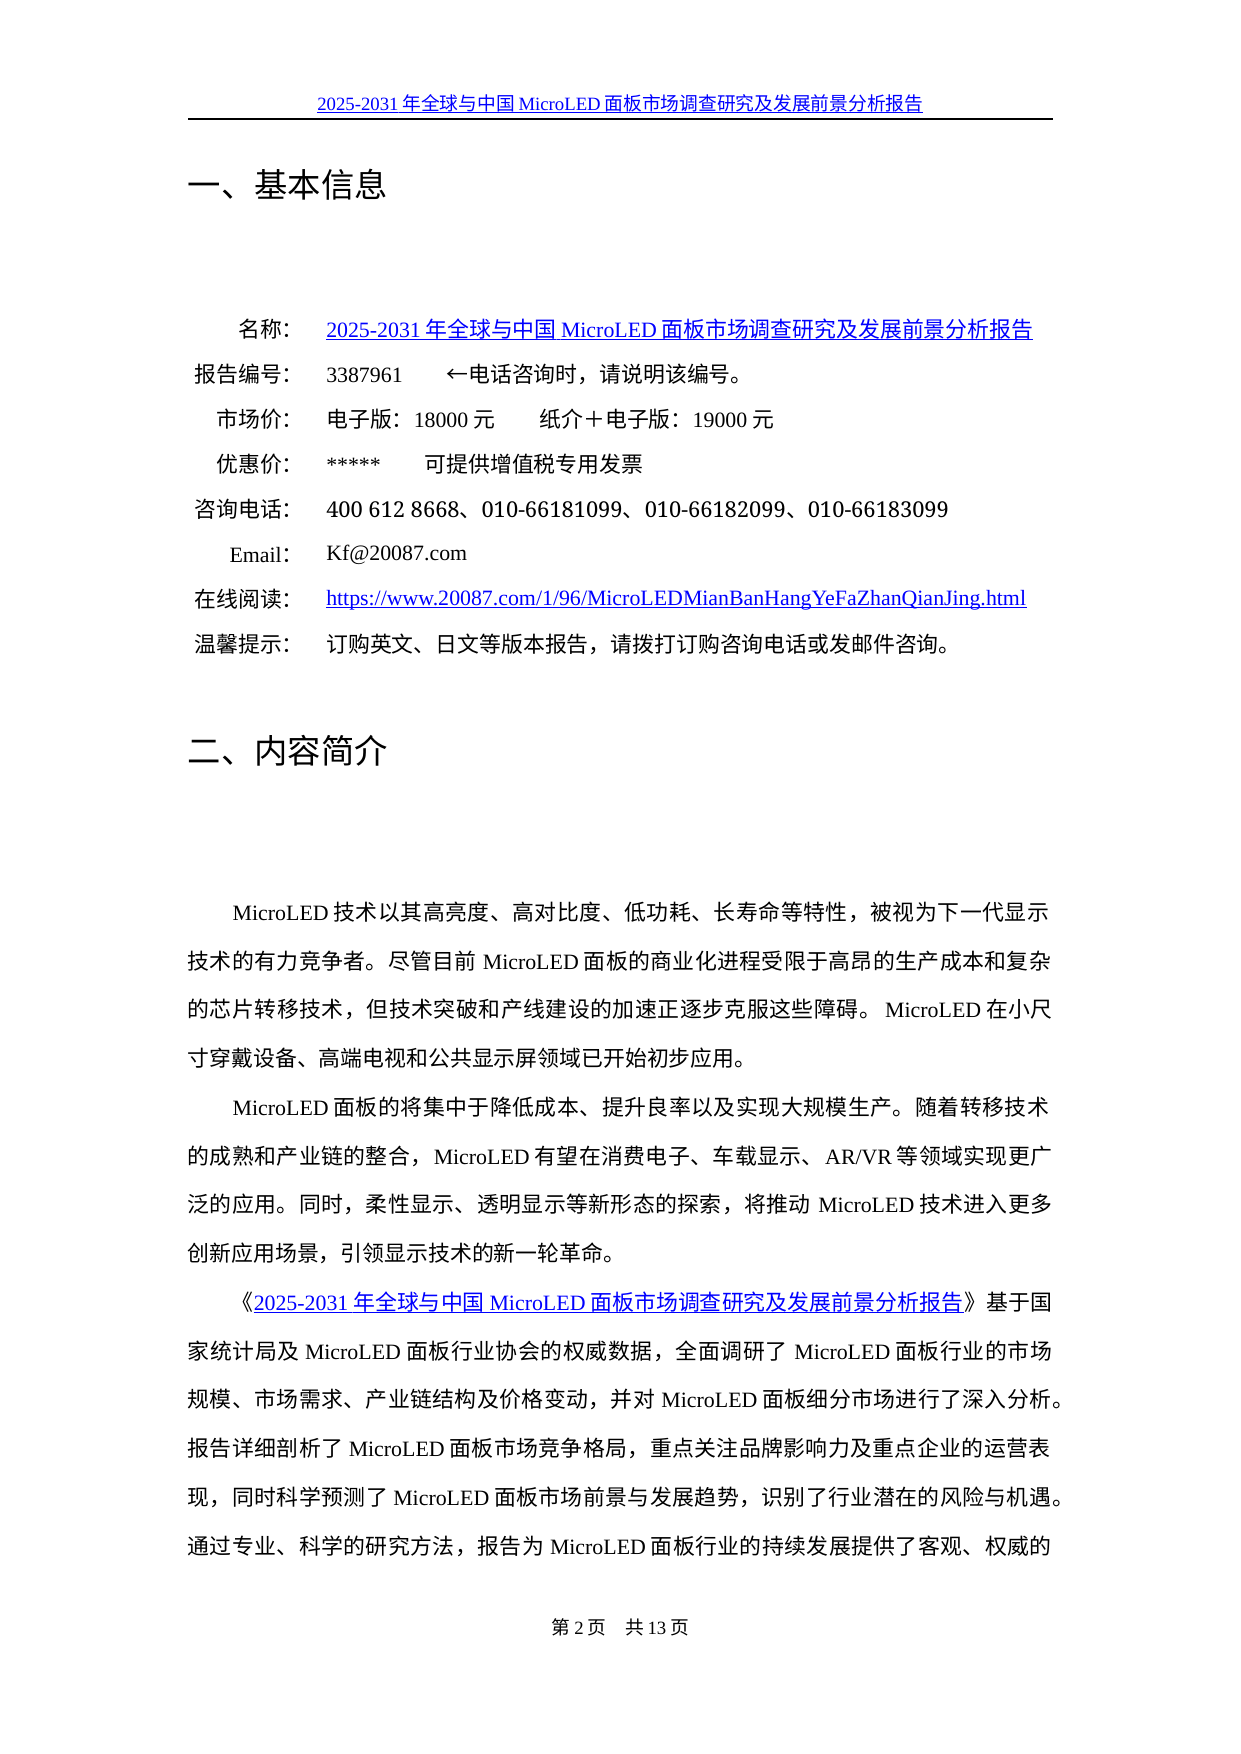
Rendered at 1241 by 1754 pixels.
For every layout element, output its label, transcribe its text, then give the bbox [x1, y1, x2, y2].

table_cell 在线阅读： [167, 582, 315, 627]
table_cell Kf@20087.com [315, 537, 1073, 582]
table_cell Email： [167, 537, 315, 582]
table_cell 优惠价： [167, 447, 315, 492]
table_header 2025-2031年全球与中国MicroLED面板市场调查研究及发展前景分析报告 [315, 312, 1073, 357]
table_cell 报告编号： [167, 357, 315, 402]
table_cell 咨询电话： [167, 492, 315, 537]
table_header 名称： [167, 312, 315, 357]
title 一、基本信息 [187, 150, 1053, 215]
table_cell 3387961 ←电话咨询时，请说明该编号。 [315, 357, 1073, 402]
table_cell 400 612 8668、010-66181099、010-66182099、010-66183099 [315, 492, 1073, 537]
title 二、内容简介 [187, 717, 1053, 782]
table_cell 订购英文、日文等版本报告，请拨打订购咨询电话或发邮件咨询。 [315, 627, 1073, 672]
table_cell 温馨提示： [167, 627, 315, 672]
table_cell ***** 可提供增值税专用发票 [315, 447, 1073, 492]
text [187, 894, 1053, 1561]
table_cell [315, 582, 1073, 627]
table_cell 市场价： [167, 402, 315, 447]
table_cell 电子版：18000 元 纸介＋电子版：19000 元 [315, 402, 1073, 447]
